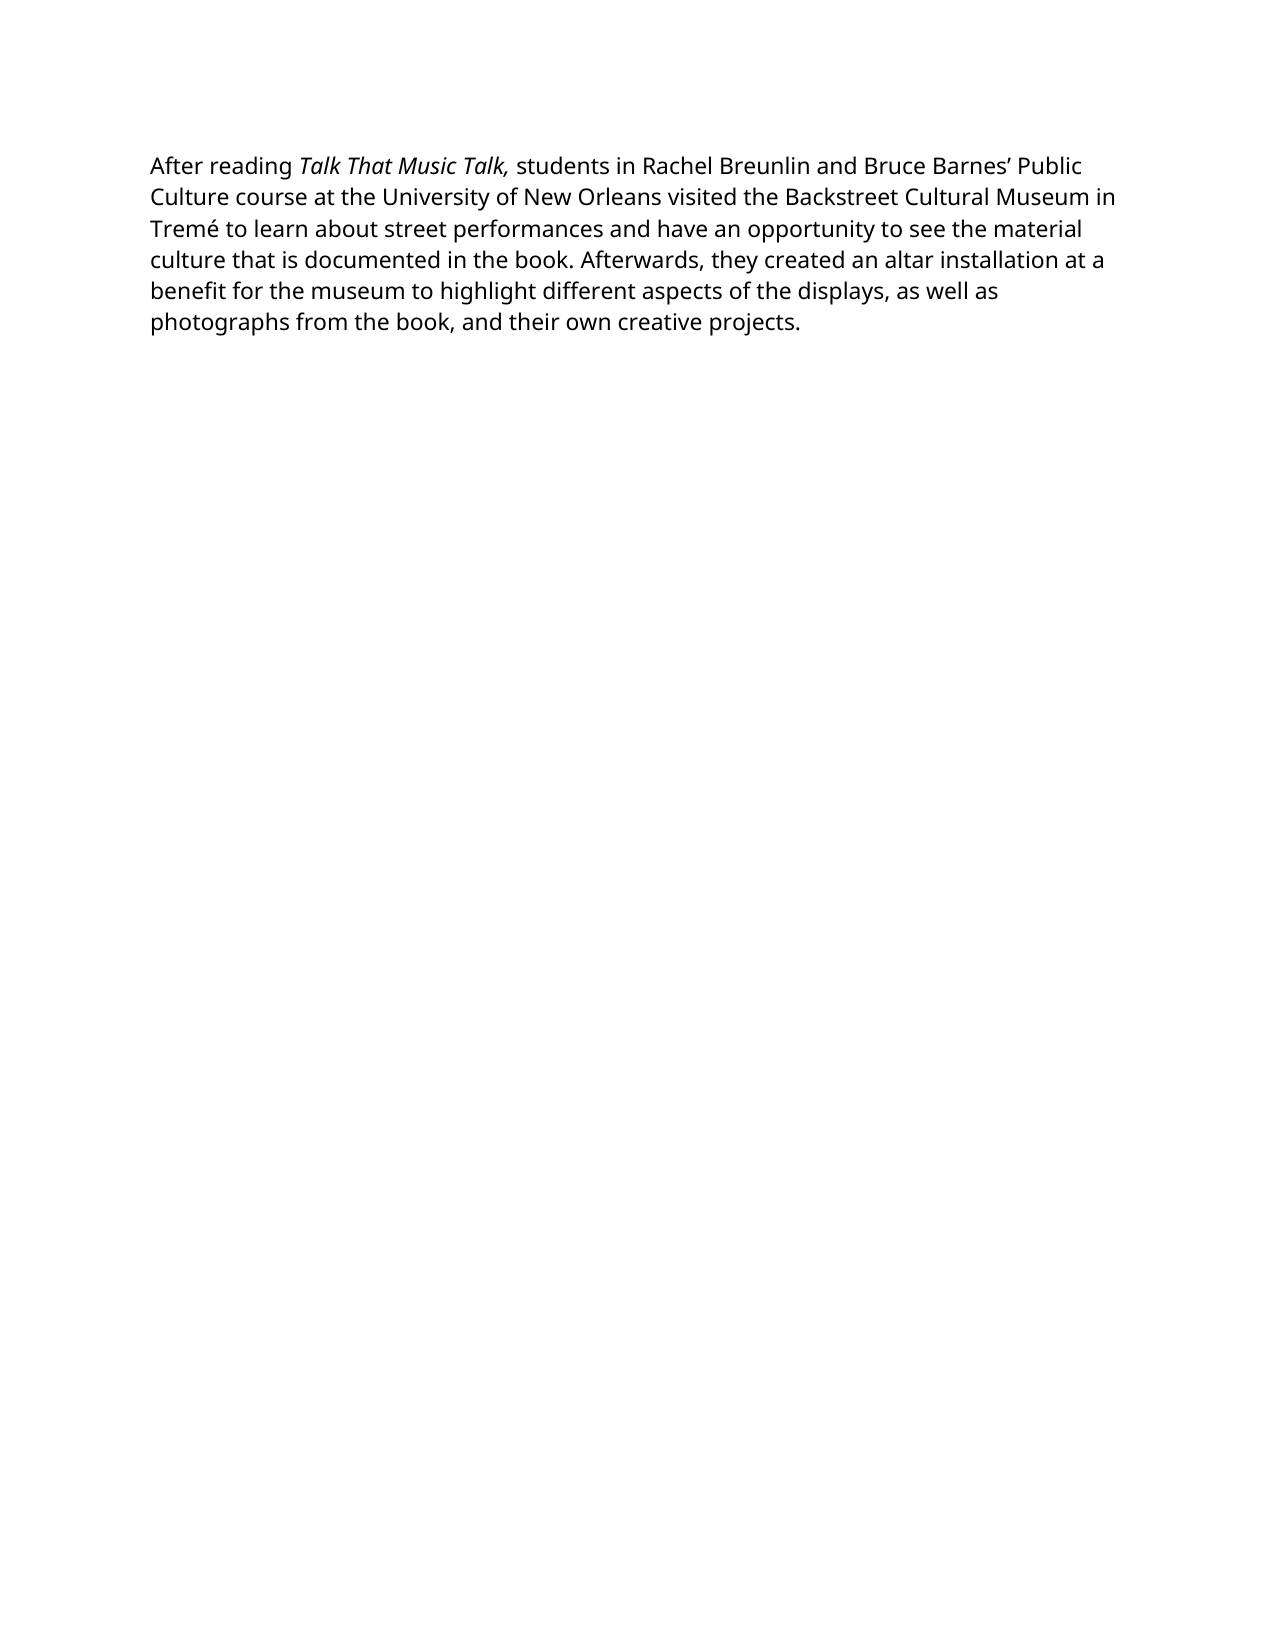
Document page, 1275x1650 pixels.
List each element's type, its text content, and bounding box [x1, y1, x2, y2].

text After reading Talk That Music Talk, students in Rachel Breunlin and Bruce Barnes’ Public Culture course at the University of New Orleans visited the Backstreet Cultural Museum in Tremé to learn about street performances and have an opportunity to see the material culture that is documented in the book. Afterwards, they created an altar installation at a benefit for the museum to highlight different aspects of the displays, as well as photographs from the book, and their own creative projects. [150, 150, 1125, 337]
